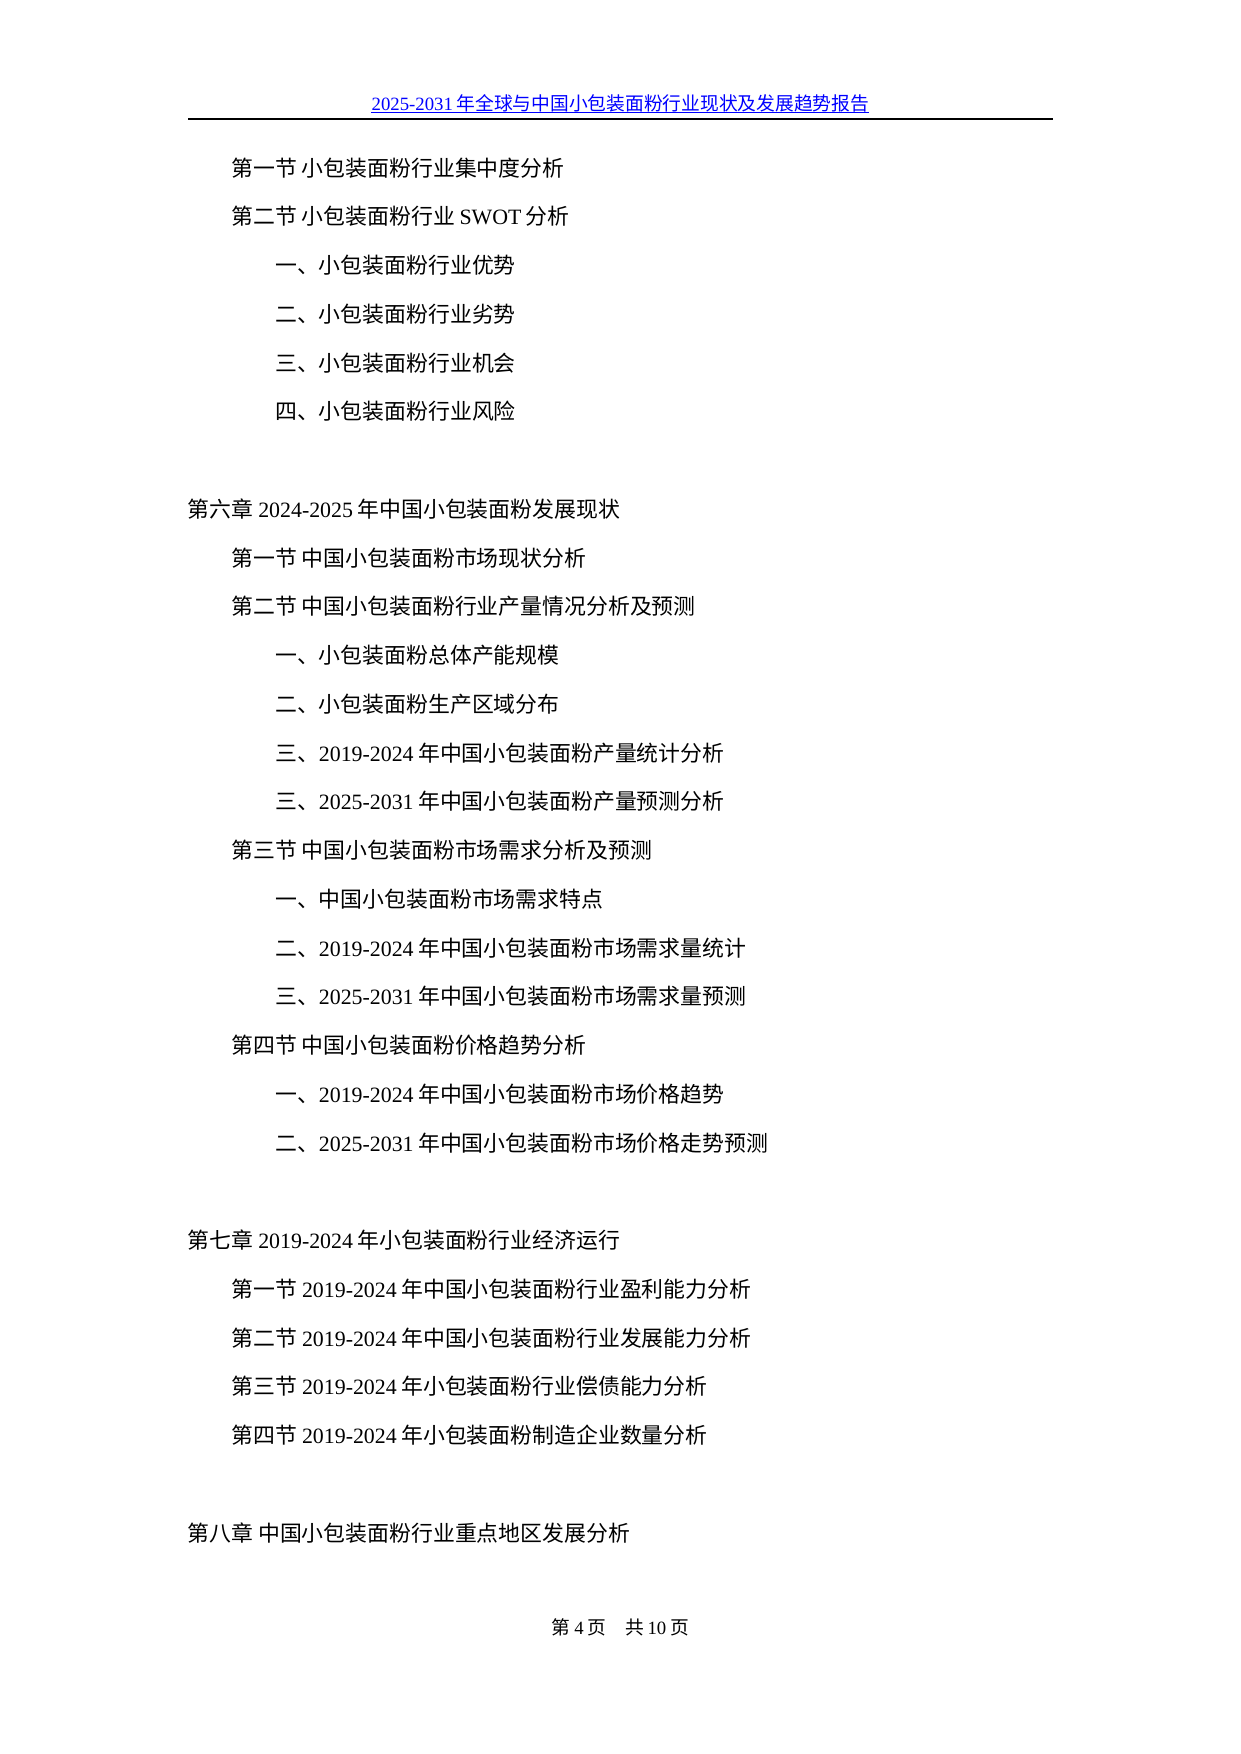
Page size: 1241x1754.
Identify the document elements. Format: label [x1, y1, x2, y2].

text [187, 150, 1053, 1548]
